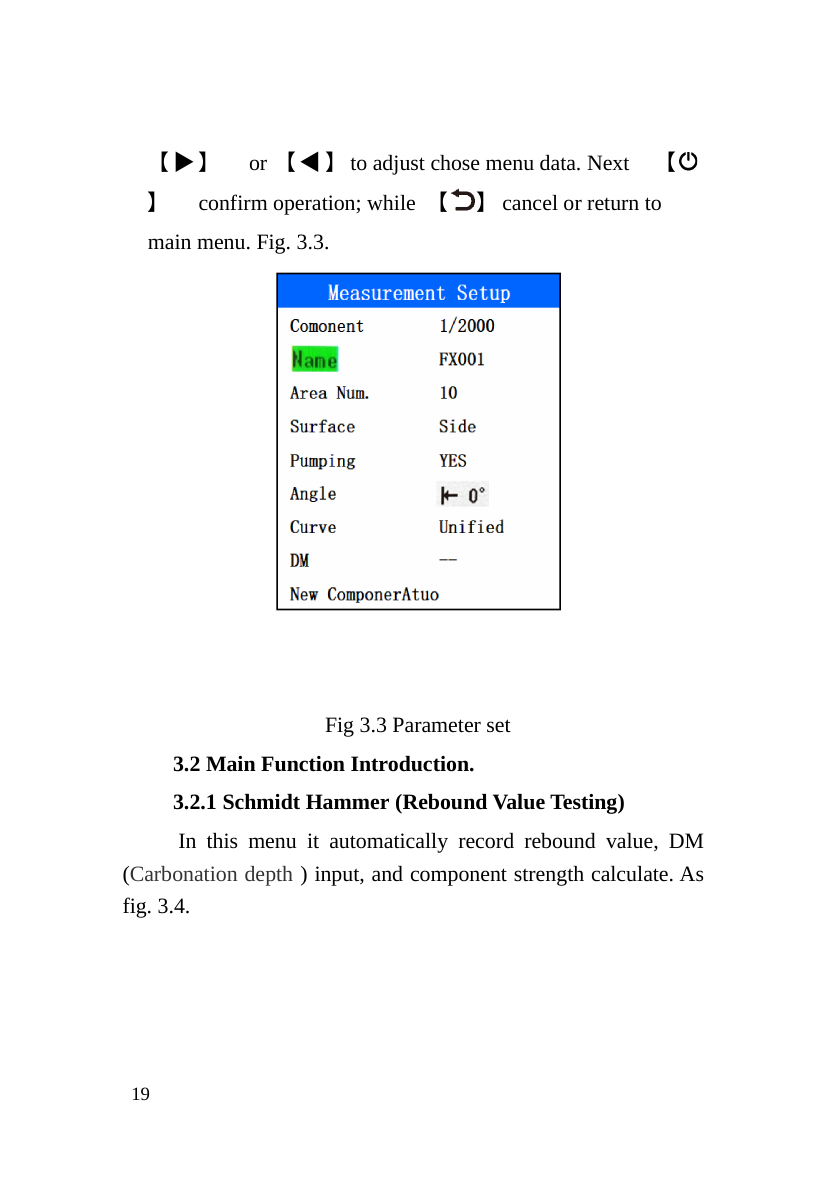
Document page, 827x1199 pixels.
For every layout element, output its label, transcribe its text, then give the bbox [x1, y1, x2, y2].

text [143, 144, 704, 258]
picture [274, 270, 563, 612]
picture [679, 152, 698, 171]
subtitle 3.2 Main Function Introduction. [122, 747, 704, 779]
picture [451, 188, 475, 211]
text Fig 3.3 Parameter set [122, 708, 704, 741]
text In this menu it automatically record rebound value, DM (Carbonation depth ) input, and component strength calculate. As fig. 3.4. [122, 824, 704, 922]
subtitle 3.2.1 Schmidt Hammer (Rebound Value Testing) [122, 786, 704, 818]
